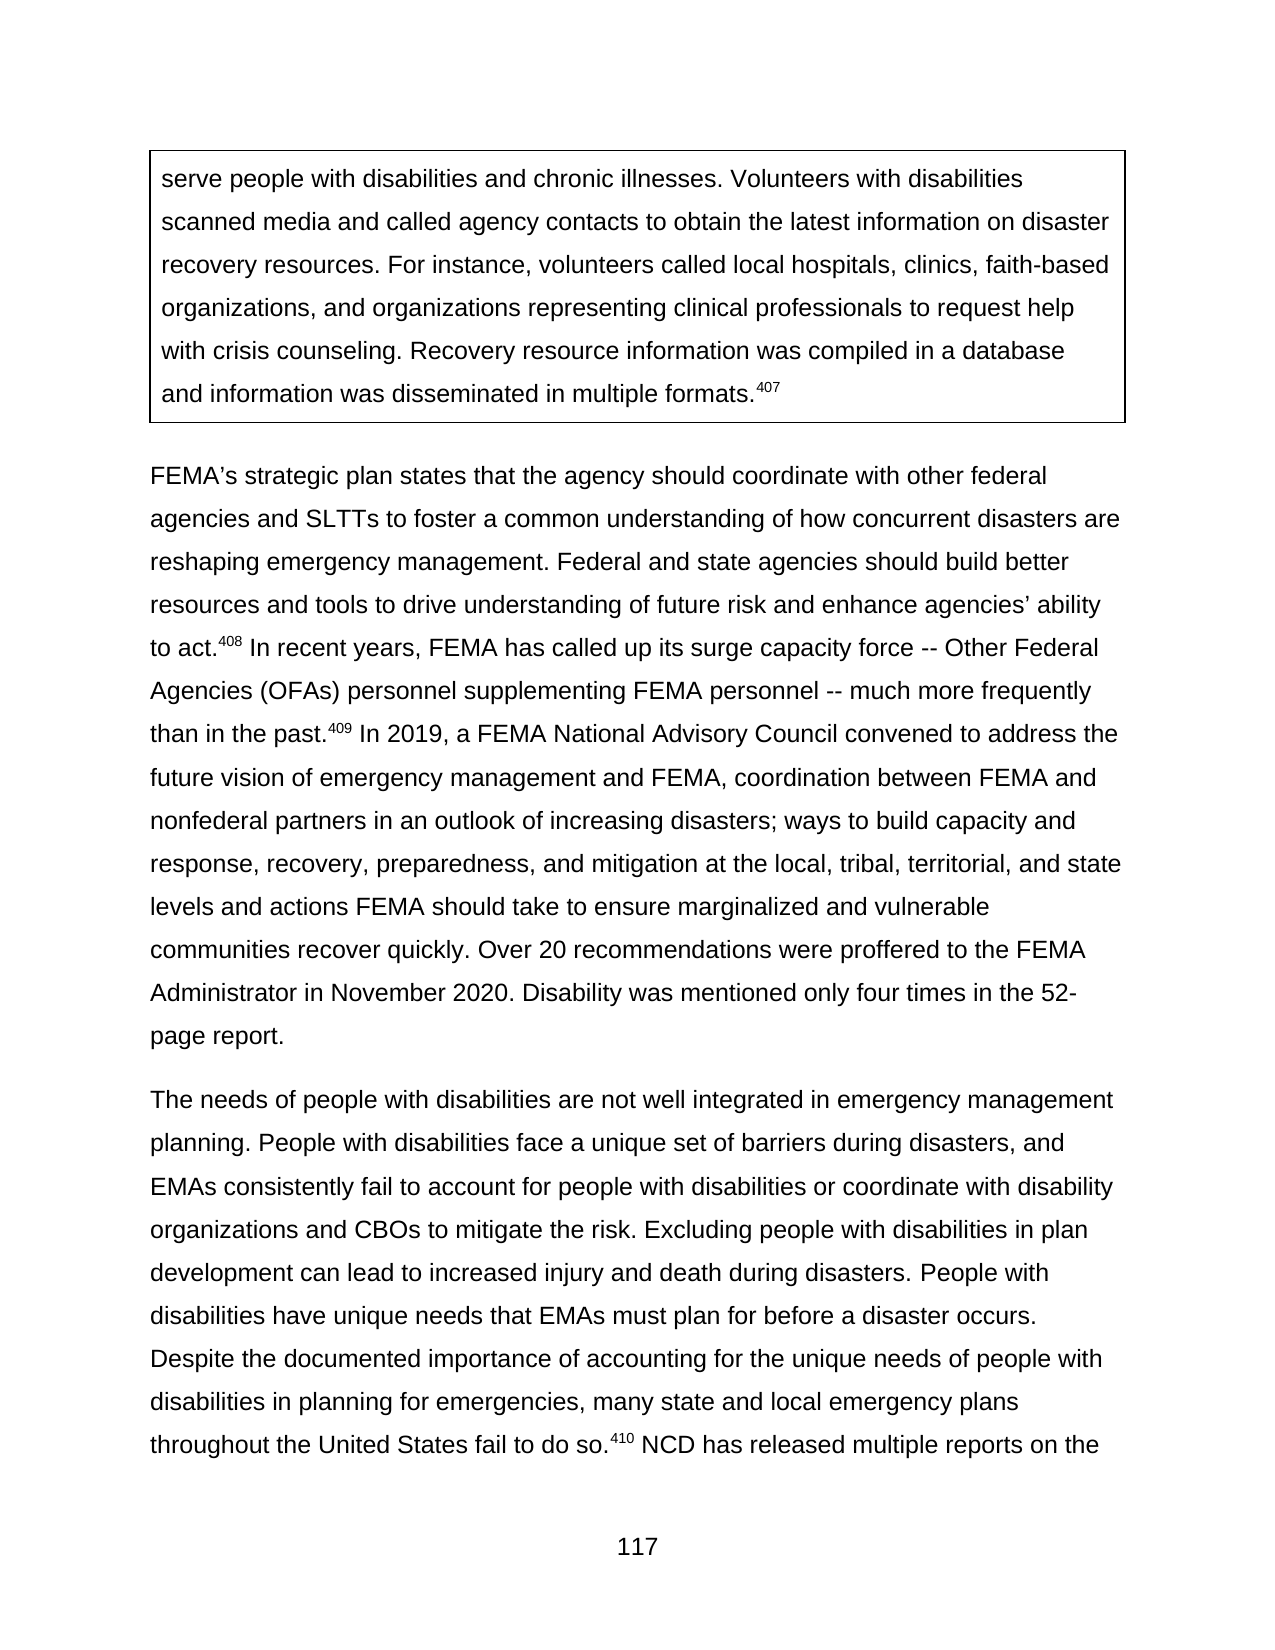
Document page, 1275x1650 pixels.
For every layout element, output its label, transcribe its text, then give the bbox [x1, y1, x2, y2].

text FEMA’s strategic plan states that the agency should coordinate with other federal agencies and SLTTs to foster a common understanding of how concurrent disasters are reshaping emergency management. Federal and state agencies should build better resources and tools to drive understanding of future risk and enhance agencies’ ability to act. In recent years, FEMA has called up its surge capacity force -- Other Federal Agencies (OFAs) personnel supplementing FEMA personnel -- much more frequently than in the past. In 2019, a FEMA National Advisory Council convened to address the future vision of emergency management and FEMA, coordination between FEMA and nonfederal partners in an outlook of increasing disasters; ways to build capacity and response, recovery, preparedness, and mitigation at the local, tribal, territorial, and state levels and actions FEMA should take to ensure marginalized and vulnerable communities recover quickly. Over 20 recommendations were proffered to the FEMA Administrator in November 2020. Disability was mentioned only four times in the 52-page report. [150, 461, 1125, 1050]
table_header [151, 151, 1124, 422]
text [150, 1085, 1125, 1459]
